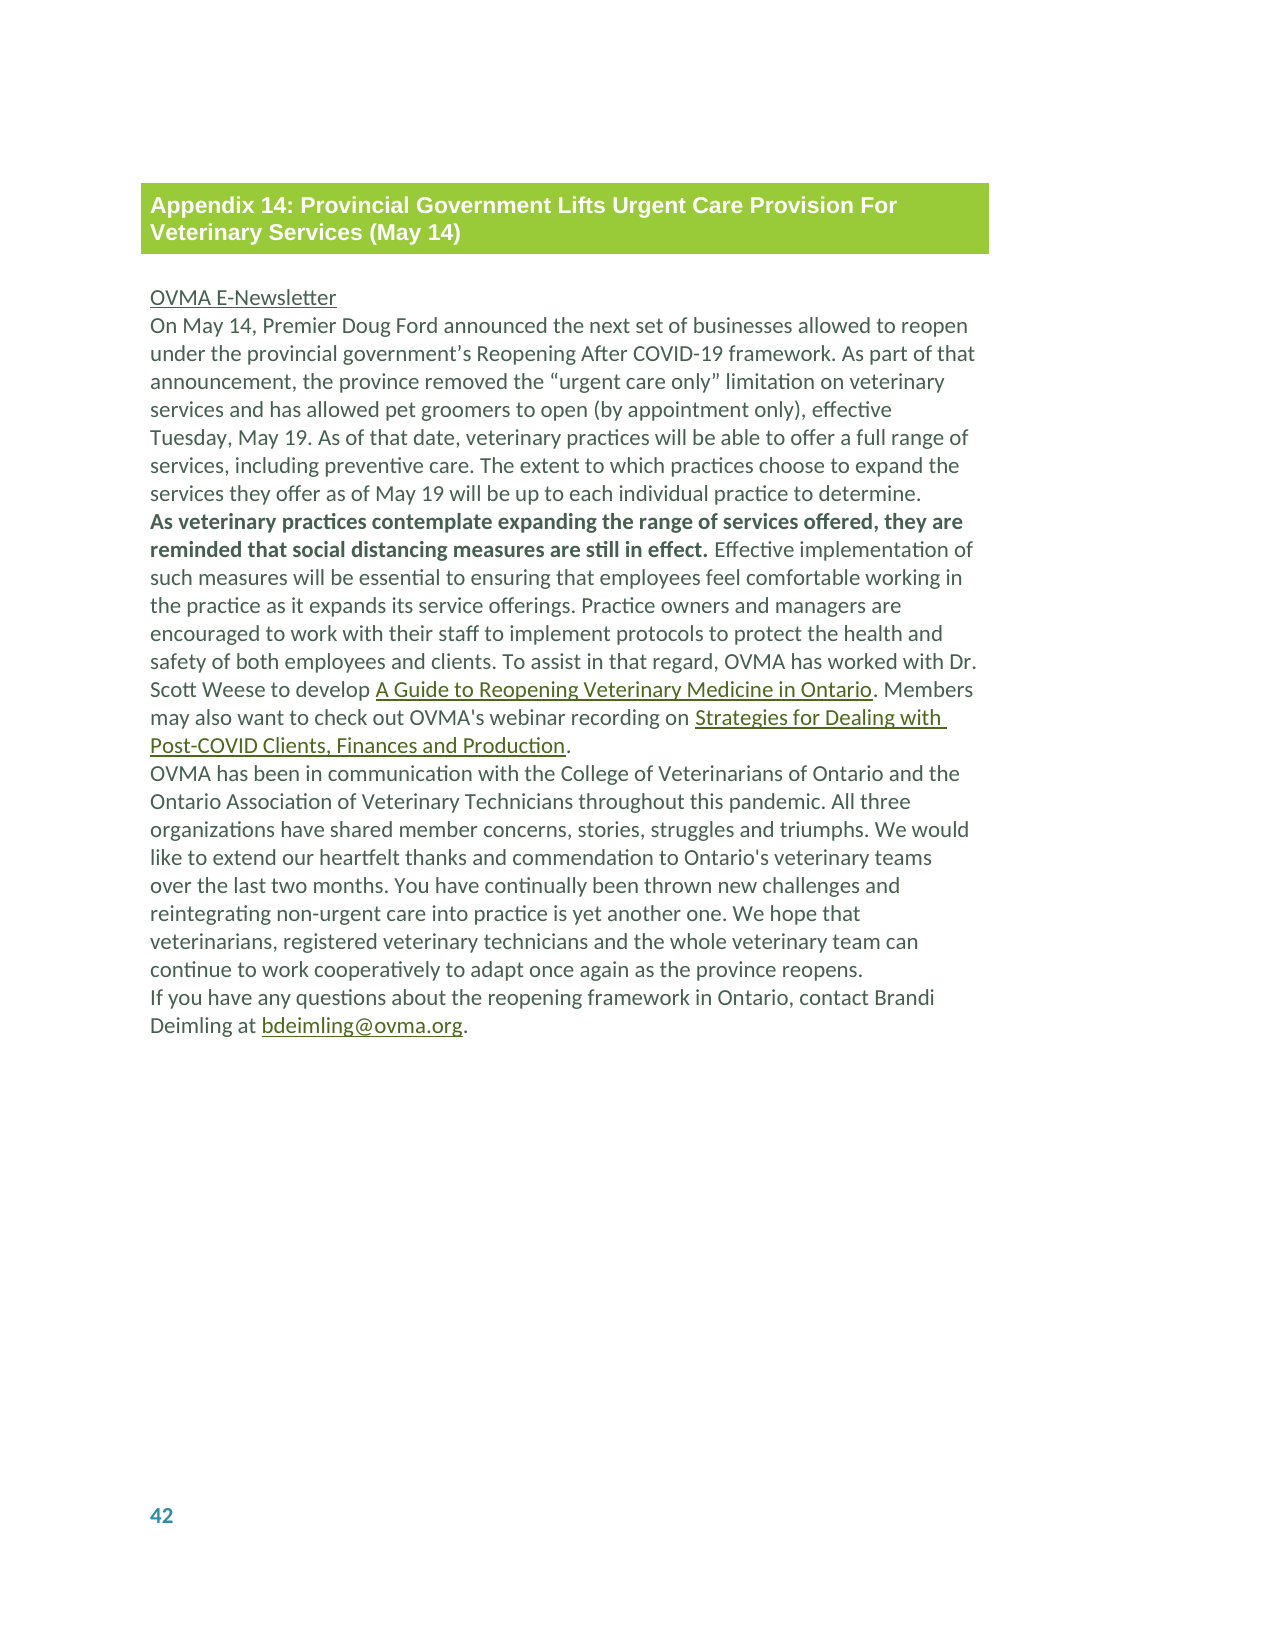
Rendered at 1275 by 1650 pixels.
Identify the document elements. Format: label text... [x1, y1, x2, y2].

text OVMA E-Newsletter [150, 283, 980, 311]
text As veterinary practices contemplate expanding the range of services offered, they are reminded that social distancing measures are still in effect. Effective implementation of such measures will be essential to ensuring that employees feel comfortable working in the practice as it expands its service offerings. Practice owners and managers are encouraged to work with their staff to implement protocols to protect the health and safety of both employees and clients. To assist in that regard, OVMA has worked with Dr. Scott Weese to develop A Guide to Reopening Veterinary Medicine in Ontario. Members may also want to check out OVMA's webinar recording on Strategies for Dealing with Post-COVID Clients, Finances and Production. [150, 507, 980, 759]
text If you have any questions about the reopening framework in Ontario, contact Brandi Deimling at bdeimling@ovma.org. [150, 983, 980, 1039]
subtitle Appendix 14: Provincial Government Lifts Urgent Care Provision For Veterinary Services (May 14) [142, 184, 988, 253]
text OVMA has been in communication with the College of Veterinarians of Ontario and the Ontario Association of Veterinary Technicians throughout this pandemic. All three organizations have shared member concerns, stories, struggles and triumphs. We would like to extend our heartfelt thanks and commendation to Ontario's veterinary teams over the last two months. You have continually been thrown new challenges and reintegrating non-urgent care into practice is yet another one. We hope that veterinarians, registered veterinary technicians and the whole veterinary team can continue to work cooperatively to adapt once again as the province reopens. [150, 759, 980, 983]
text On May 14, Premier Doug Ford announced the next set of businesses allowed to reopen under the provincial government’s Reopening After COVID-19 framework. As part of that announcement, the province removed the “urgent care only” limitation on veterinary services and has allowed pet groomers to open (by appointment only), effective Tuesday, May 19. As of that date, veterinary practices will be able to offer a full range of services, including preventive care. The extent to which practices choose to expand the services they offer as of May 19 will be up to each individual practice to determine. [150, 311, 980, 507]
